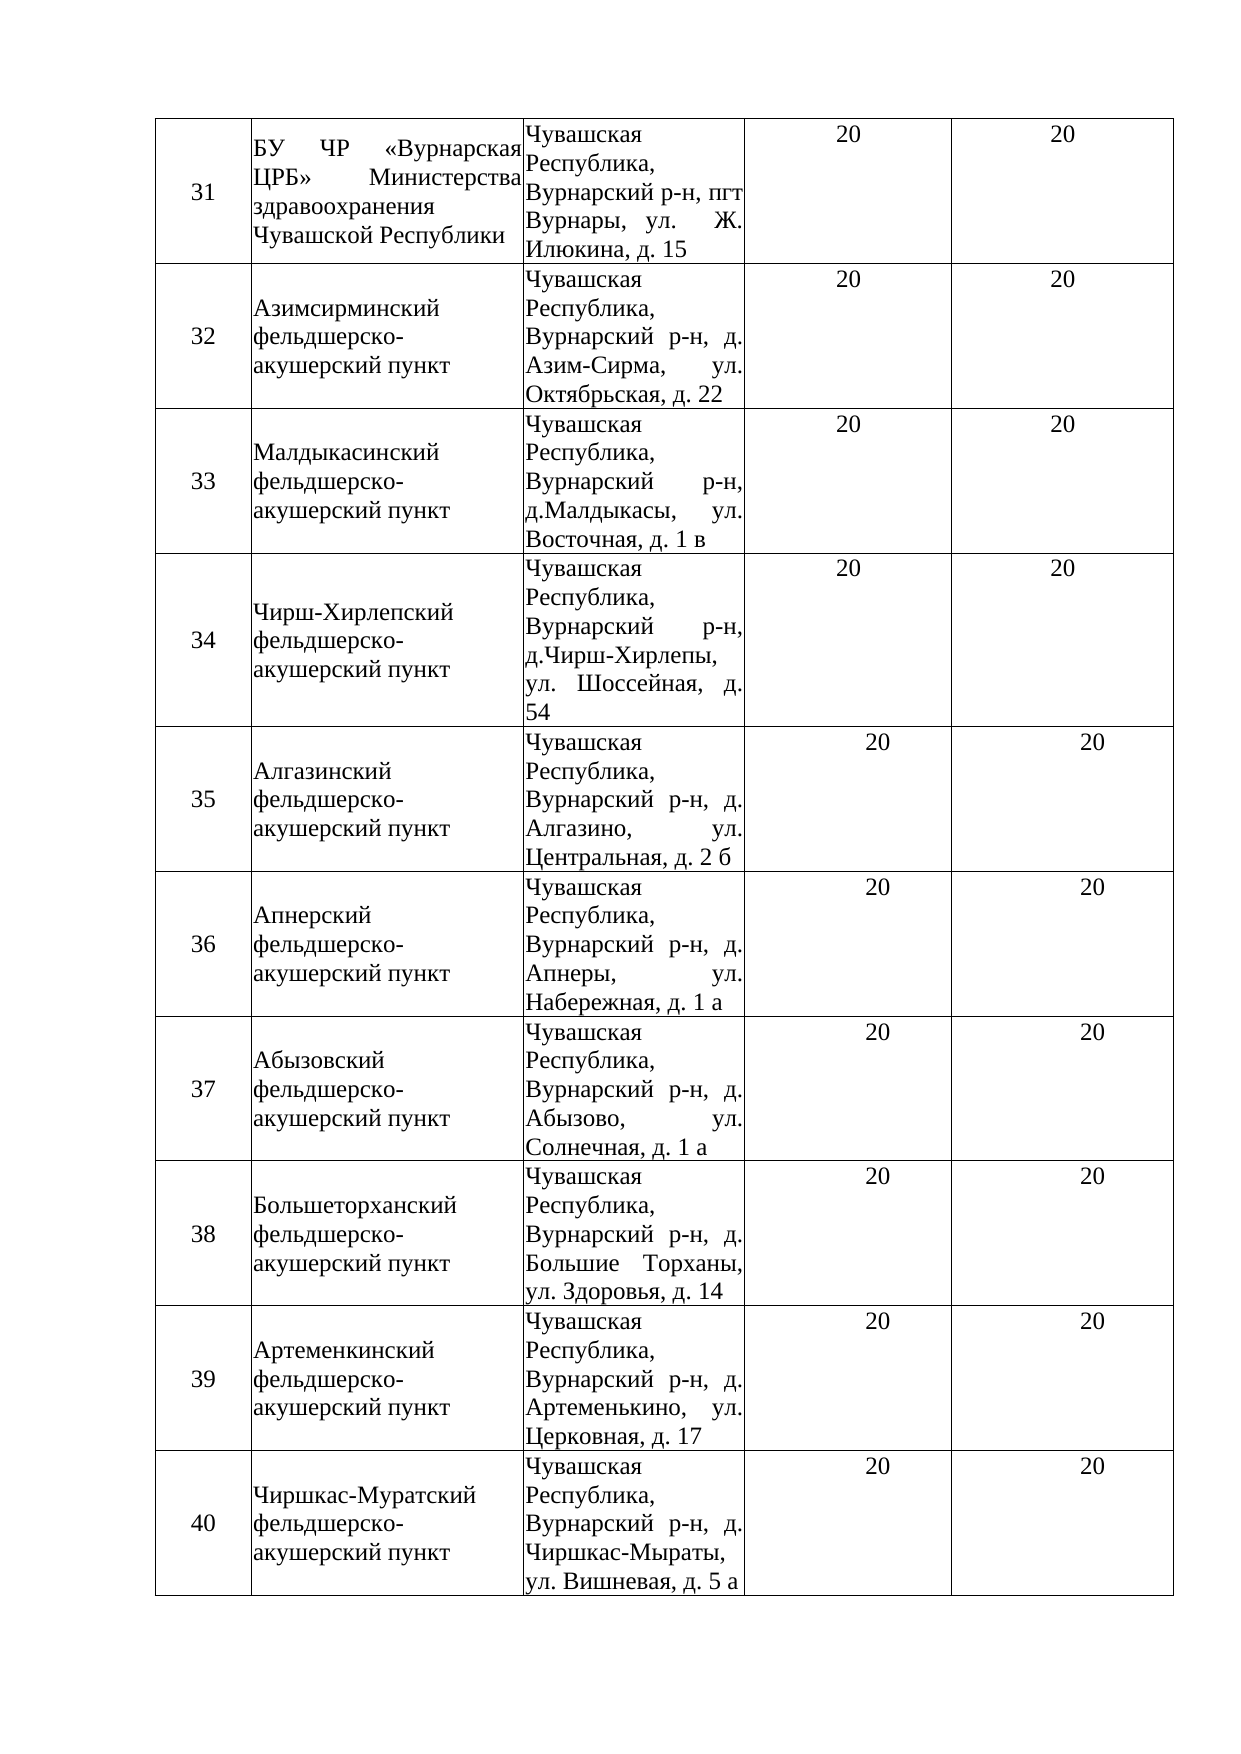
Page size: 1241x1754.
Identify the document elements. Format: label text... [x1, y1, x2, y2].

table_cell 20 [952, 727, 1173, 871]
table_cell Чирш-Хирлепский фельдшерско-акушерский пункт [252, 554, 523, 726]
table_cell 37 [156, 1017, 251, 1160]
table_cell 40 [156, 1451, 251, 1595]
table_cell Чувашская Республика, Вурнарский р-н, д. Апнеры, ул. Набережная, д. 1 а [524, 872, 744, 1016]
table_cell Азимсирминский фельдшерско-акушерский пункт [252, 264, 523, 408]
table_cell БУ ЧР «Вурнарская ЦРБ» Министерства здравоохранения Чувашской Республики [252, 119, 523, 263]
table_cell 32 [156, 264, 251, 408]
table_cell 20 [745, 554, 951, 726]
table_cell 20 [952, 1161, 1173, 1305]
table_cell Чувашская Республика, Вурнарский р-н, д. Большие Торханы, ул. Здоровья, д. 14 [524, 1161, 744, 1305]
table_cell Апнерский фельдшерско-акушерский пункт [252, 872, 523, 1016]
table_cell 20 [745, 1306, 951, 1450]
table_cell Чувашская Республика, Вурнарский р-н, д.Малдыкасы, ул. Восточная, д. 1 в [524, 409, 744, 552]
table_cell 20 [745, 1451, 951, 1595]
table_cell Большеторханский фельдшерско-акушерский пункт [252, 1161, 523, 1305]
table_cell Артеменкинский фельдшерско-акушерский пункт [252, 1306, 523, 1450]
table_cell Чувашская Республика, Вурнарский р-н, д. Абызово, ул. Солнечная, д. 1 а [524, 1017, 744, 1160]
table_cell Чувашская Республика, Вурнарский р-н, д. Азим-Сирма, ул. Октябрьская, д. 22 [524, 264, 744, 408]
table_cell Абызовский фельдшерско-акушерский пункт [252, 1017, 523, 1160]
table_cell 20 [952, 554, 1173, 726]
table_cell 20 [952, 1306, 1173, 1450]
table_cell 36 [156, 872, 251, 1016]
table_cell 20 [952, 1017, 1173, 1160]
table_cell 34 [156, 554, 251, 726]
table_cell 20 [952, 409, 1173, 552]
table_cell 20 [745, 872, 951, 1016]
table_cell Чувашская Республика, Вурнарский р-н, д. Артеменькино, ул. Церковная, д. 17 [524, 1306, 744, 1450]
table_cell 20 [952, 119, 1173, 263]
table_cell 20 [745, 1017, 951, 1160]
table_cell 35 [156, 727, 251, 871]
table_cell Чувашская Республика, Вурнарский р-н, пгт Вурнары, ул. Ж. Илюкина, д. 15 [524, 119, 744, 263]
table_cell Чувашская Республика, Вурнарский р-н, д. Чиршкас-Мыраты, ул. Вишневая, д. 5 а [524, 1451, 744, 1595]
table_cell 20 [952, 872, 1173, 1016]
table_cell Чувашская Республика, Вурнарский р-н, д.Чирш-Хирлепы, ул. Шоссейная, д. 54 [524, 554, 744, 726]
table_cell Алгазинский фельдшерско-акушерский пункт [252, 727, 523, 871]
table_cell 38 [156, 1161, 251, 1305]
table_cell 20 [952, 264, 1173, 408]
table_cell Малдыкасинский фельдшерско-акушерский пункт [252, 409, 523, 552]
table_cell 20 [745, 727, 951, 871]
table_cell Чиршкас-Муратский фельдшерско-акушерский пункт [252, 1451, 523, 1595]
table_cell 20 [745, 264, 951, 408]
table_cell 20 [745, 409, 951, 552]
table_cell 20 [745, 1161, 951, 1305]
table_cell 31 [156, 119, 251, 263]
table_cell 39 [156, 1306, 251, 1450]
table_cell 33 [156, 409, 251, 552]
table_cell 20 [745, 119, 951, 263]
table_cell 20 [952, 1451, 1173, 1595]
table_cell Чувашская Республика, Вурнарский р-н, д. Алгазино, ул. Центральная, д. 2 б [524, 727, 744, 871]
